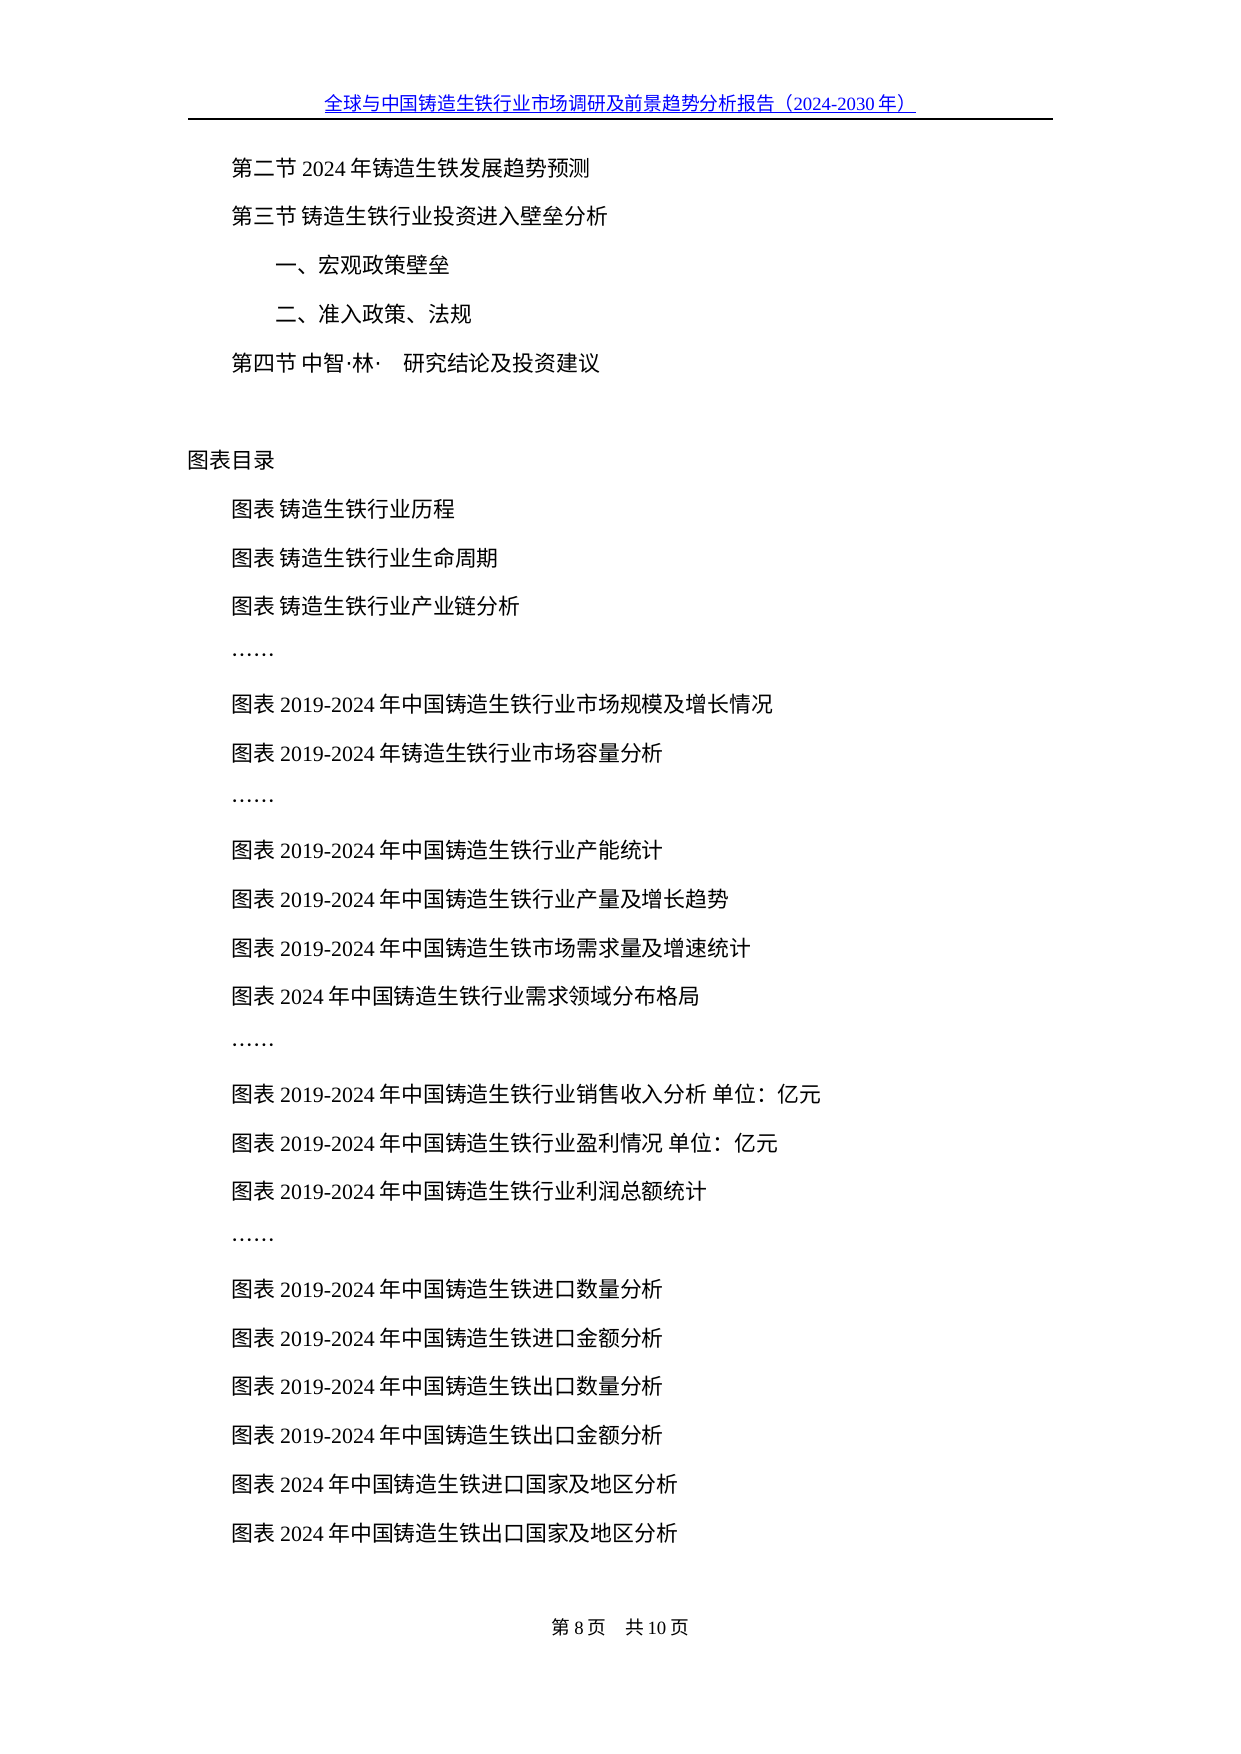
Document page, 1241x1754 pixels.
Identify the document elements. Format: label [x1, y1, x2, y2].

text [187, 150, 1053, 1548]
